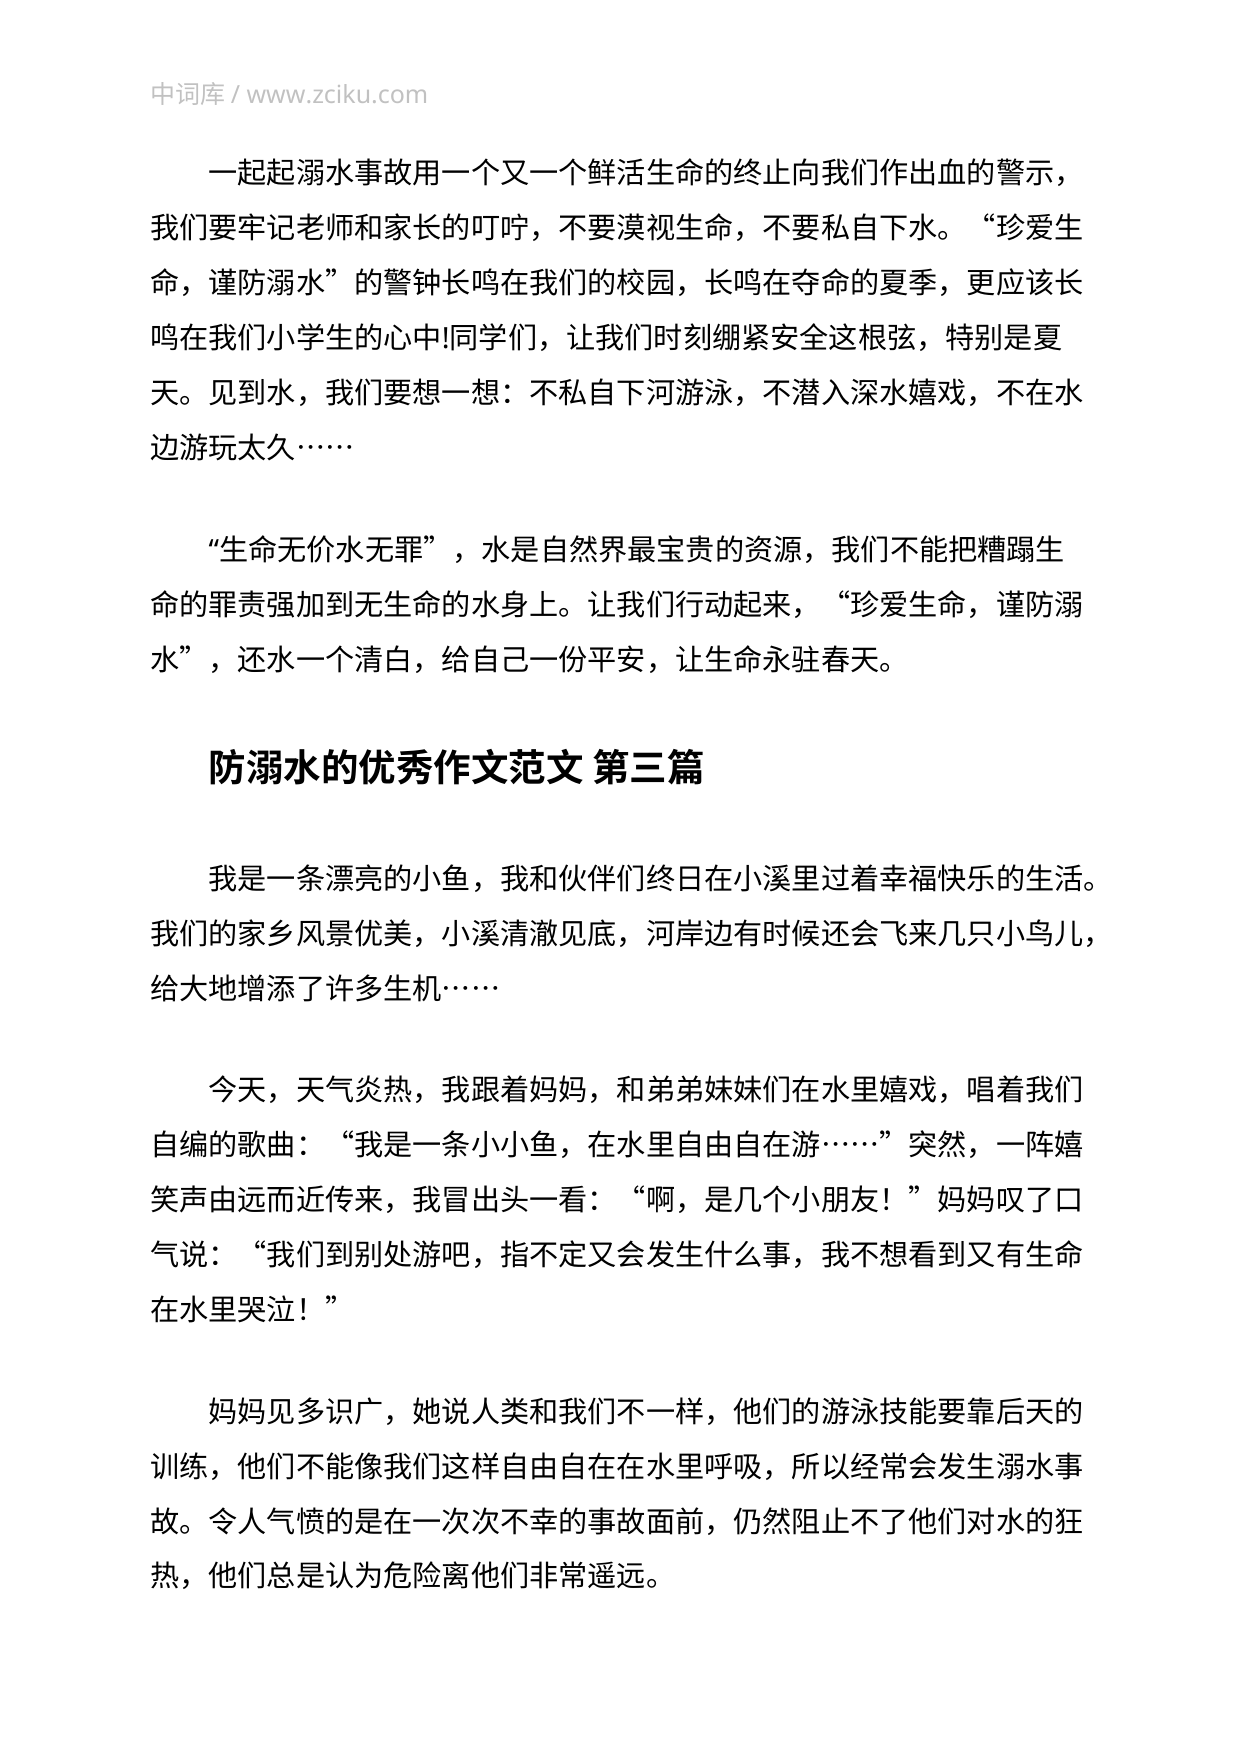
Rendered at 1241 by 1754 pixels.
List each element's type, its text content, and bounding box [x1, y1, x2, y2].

text 妈妈见多识广，她说人类和我们不一样，他们的游泳技能要靠后天的训练，他们不能像我们这样自由自在在水里呼吸，所以经常会发生溺水事故。令人气愤的是在一次次不幸的事故面前，仍然阻止不了他们对水的狂热，他们总是认为危险离他们非常遥远。 [150, 1388, 1090, 1595]
text 今天，天气炎热，我跟着妈妈，和弟弟妹妹们在水里嬉戏，唱着我们自编的歌曲：“我是一条小小鱼，在水里自由自在游……”突然，一阵嬉笑声由远而近传来，我冒出头一看：“啊，是几个小朋友！”妈妈叹了口气说：“我们到别处游吧，指不定又会发生什么事，我不想看到又有生命在水里哭泣！” [150, 1067, 1090, 1329]
text 我是一条漂亮的小鱼，我和伙伴们终日在小溪里过着幸福快乐的生活。我们的家乡风景优美，小溪清澈见底，河岸边有时候还会飞来几只小鸟儿，给大地增添了许多生机…… [150, 855, 1090, 1007]
text “生命无价水无罪”，水是自然界最宝贵的资源，我们不能把糟蹋生命的罪责强加到无生命的水身上。让我们行动起来，“珍爱生命，谨防溺水”，还水一个清白，给自己一份平安，让生命永驻春天。 [150, 526, 1090, 678]
text 防溺水的优秀作文范文 第三篇 [150, 738, 1090, 792]
text 一起起溺水事故用一个又一个鲜活生命的终止向我们作出血的警示，我们要牢记老师和家长的叮咛，不要漠视生命，不要私自下水。“珍爱生命，谨防溺水”的警钟长鸣在我们的校园，长鸣在夺命的夏季，更应该长鸣在我们小学生的心中!同学们，让我们时刻绷紧安全这根弦，特别是夏天。见到水，我们要想一想：不私自下河游泳，不潜入深水嬉戏，不在水边游玩太久…… [150, 150, 1090, 467]
